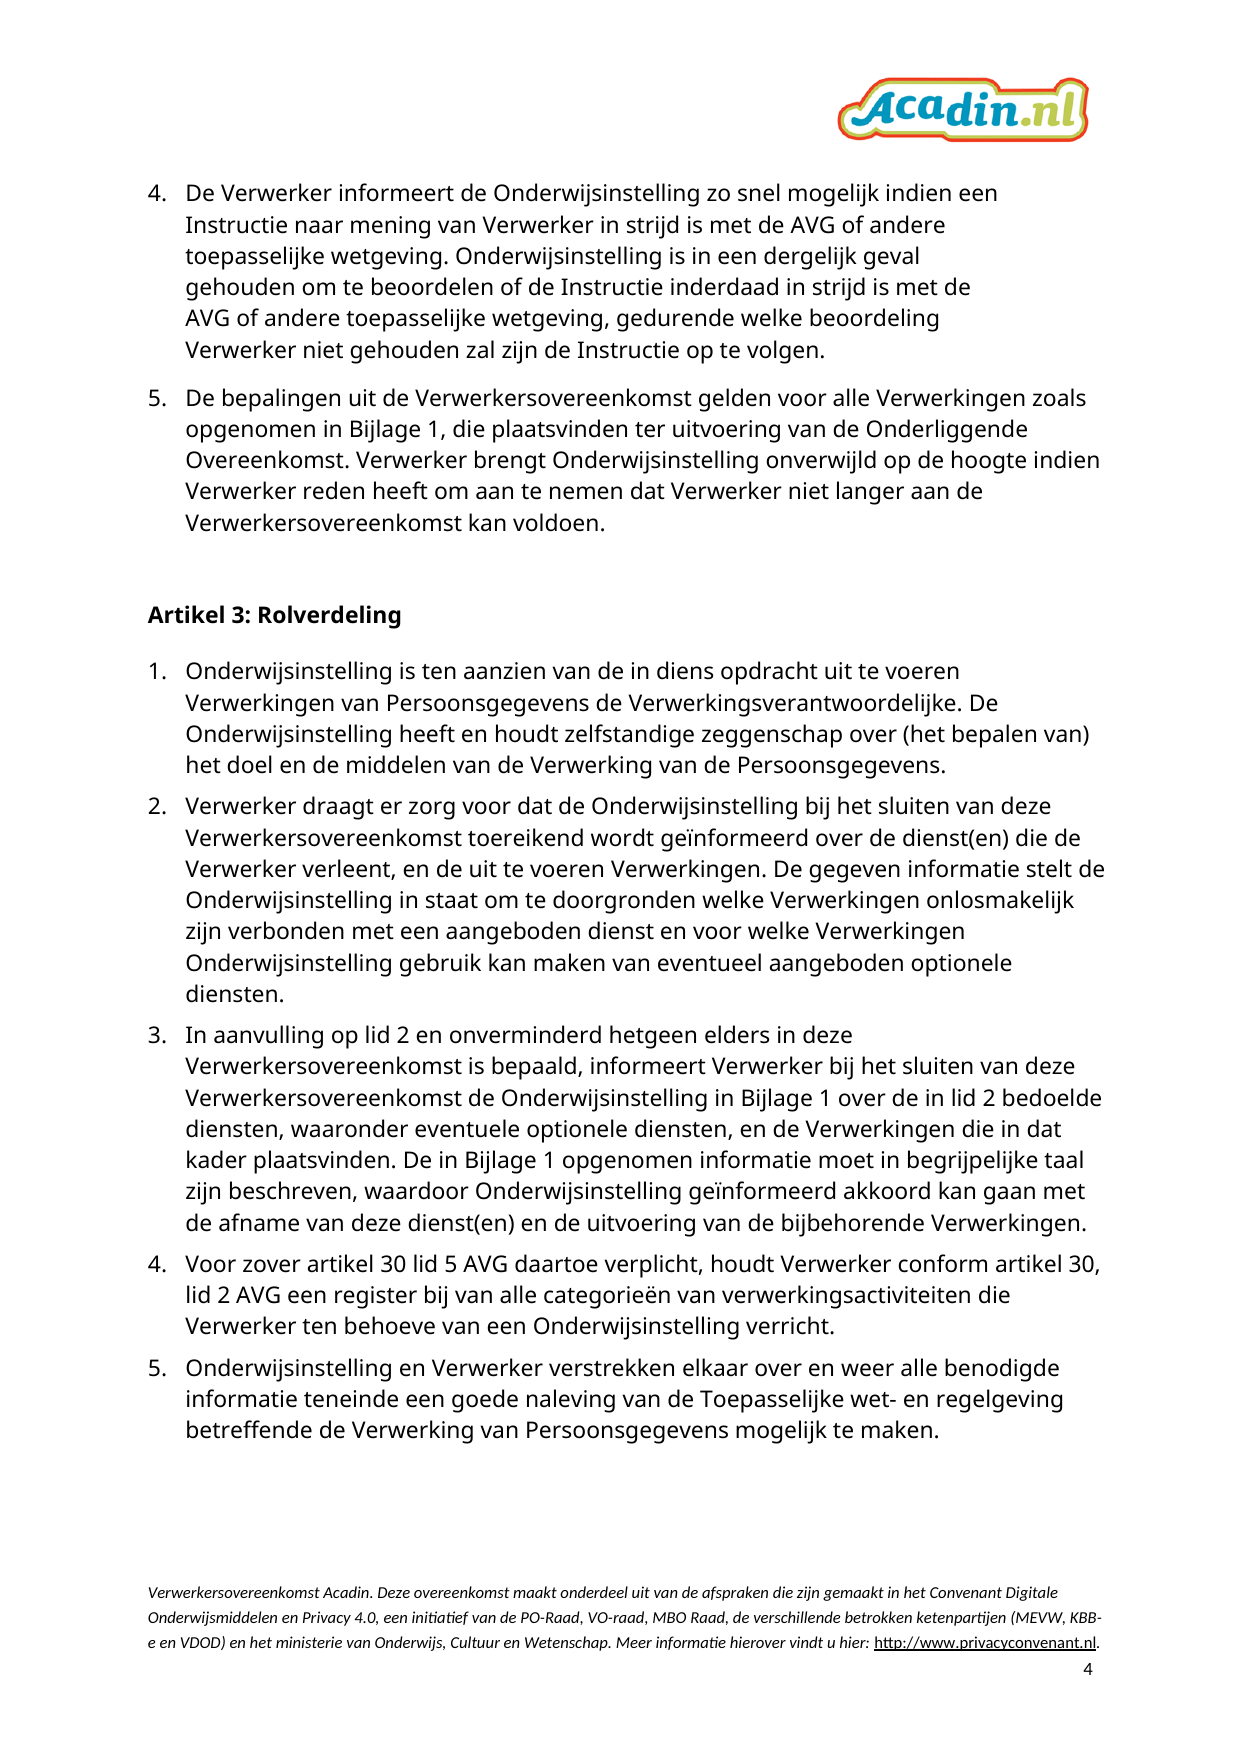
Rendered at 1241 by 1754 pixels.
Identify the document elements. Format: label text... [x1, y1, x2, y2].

list De bepalingen uit de Verwerkersovereenkomst gelden voor alle Verwerkingen zoals opgenomen in Bijlage 1, die plaatsvinden ter uitvoering van de Onderliggende Overeenkomst. Verwerker brengt Onderwijsinstelling onverwijld op de hoogte indien Verwerker reden heeft om aan te nemen dat Verwerker niet langer aan de Verwerkersovereenkomst kan voldoen. [148, 381, 1107, 538]
list Voor zover artikel 30 lid 5 AVG daartoe verplicht, houdt Verwerker conform artikel 30, lid 2 AVG een register bij van alle categorieën van verwerkingsactiviteiten die Verwerker ten behoeve van een Onderwijsinstelling verricht. [148, 1248, 1107, 1341]
list Verwerker draagt er zorg voor dat de Onderwijsinstelling bij het sluiten van deze Verwerkersovereenkomst toereikend wordt geïnformeerd over de dienst(en) die de Verwerker verleent, en de uit te voeren Verwerkingen. De gegeven informatie stelt de Onderwijsinstelling in staat om te doorgronden welke Verwerkingen onlosmakelijk zijn verbonden met een aangeboden dienst en voor welke Verwerkingen Onderwijsinstelling gebruik kan maken van eventueel aangeboden optionele diensten. [148, 790, 1107, 1009]
subtitle Artikel 3: Rolverdeling [148, 599, 1092, 630]
list Onderwijsinstelling en Verwerker verstrekken elkaar over en weer alle benodigde informatie teneinde een goede naleving van de Toepasselijke wet- en regelgeving betreffende de Verwerking van Persoonsgegevens mogelijk te maken. [148, 1351, 1107, 1445]
picture [832, 73, 1093, 149]
list In aanvulling op lid 2 en onverminderd hetgeen elders in deze Verwerkersovereenkomst is bepaald, informeert Verwerker bij het sluiten van deze Verwerkersovereenkomst de Onderwijsinstelling in Bijlage 1 over de in lid 2 bedoelde diensten, waaronder eventuele optionele diensten, en de Verwerkingen die in dat kader plaatsvinden. De in Bijlage 1 opgenomen informatie moet in begrijpelijke taal zijn beschreven, waardoor Onderwijsinstelling geïnformeerd akkoord kan gaan met de afname van deze dienst(en) en de uitvoering van de bijbehorende Verwerkingen. [148, 1019, 1107, 1238]
list De Verwerker informeert de Onderwijsinstelling zo snel mogelijk indien een Instructie naar mening van Verwerker in strijd is met de AVG of andere toepasselijke wetgeving. Onderwijsinstelling is in een dergelijk geval gehouden om te beoordelen of de Instructie inderdaad in strijd is met de AVG of andere toepasselijke wetgeving, gedurende welke beoordeling Verwerker niet gehouden zal zijn de Instructie op te volgen. [148, 177, 1017, 365]
list Onderwijsinstelling is ten aanzien van de in diens opdracht uit te voeren Verwerkingen van Persoonsgegevens de Verwerkingsverantwoordelijke. De Onderwijsinstelling heeft en houdt zelfstandige zeggenschap over (het bepalen van) het doel en de middelen van de Verwerking van de Persoonsgegevens. [148, 655, 1107, 780]
